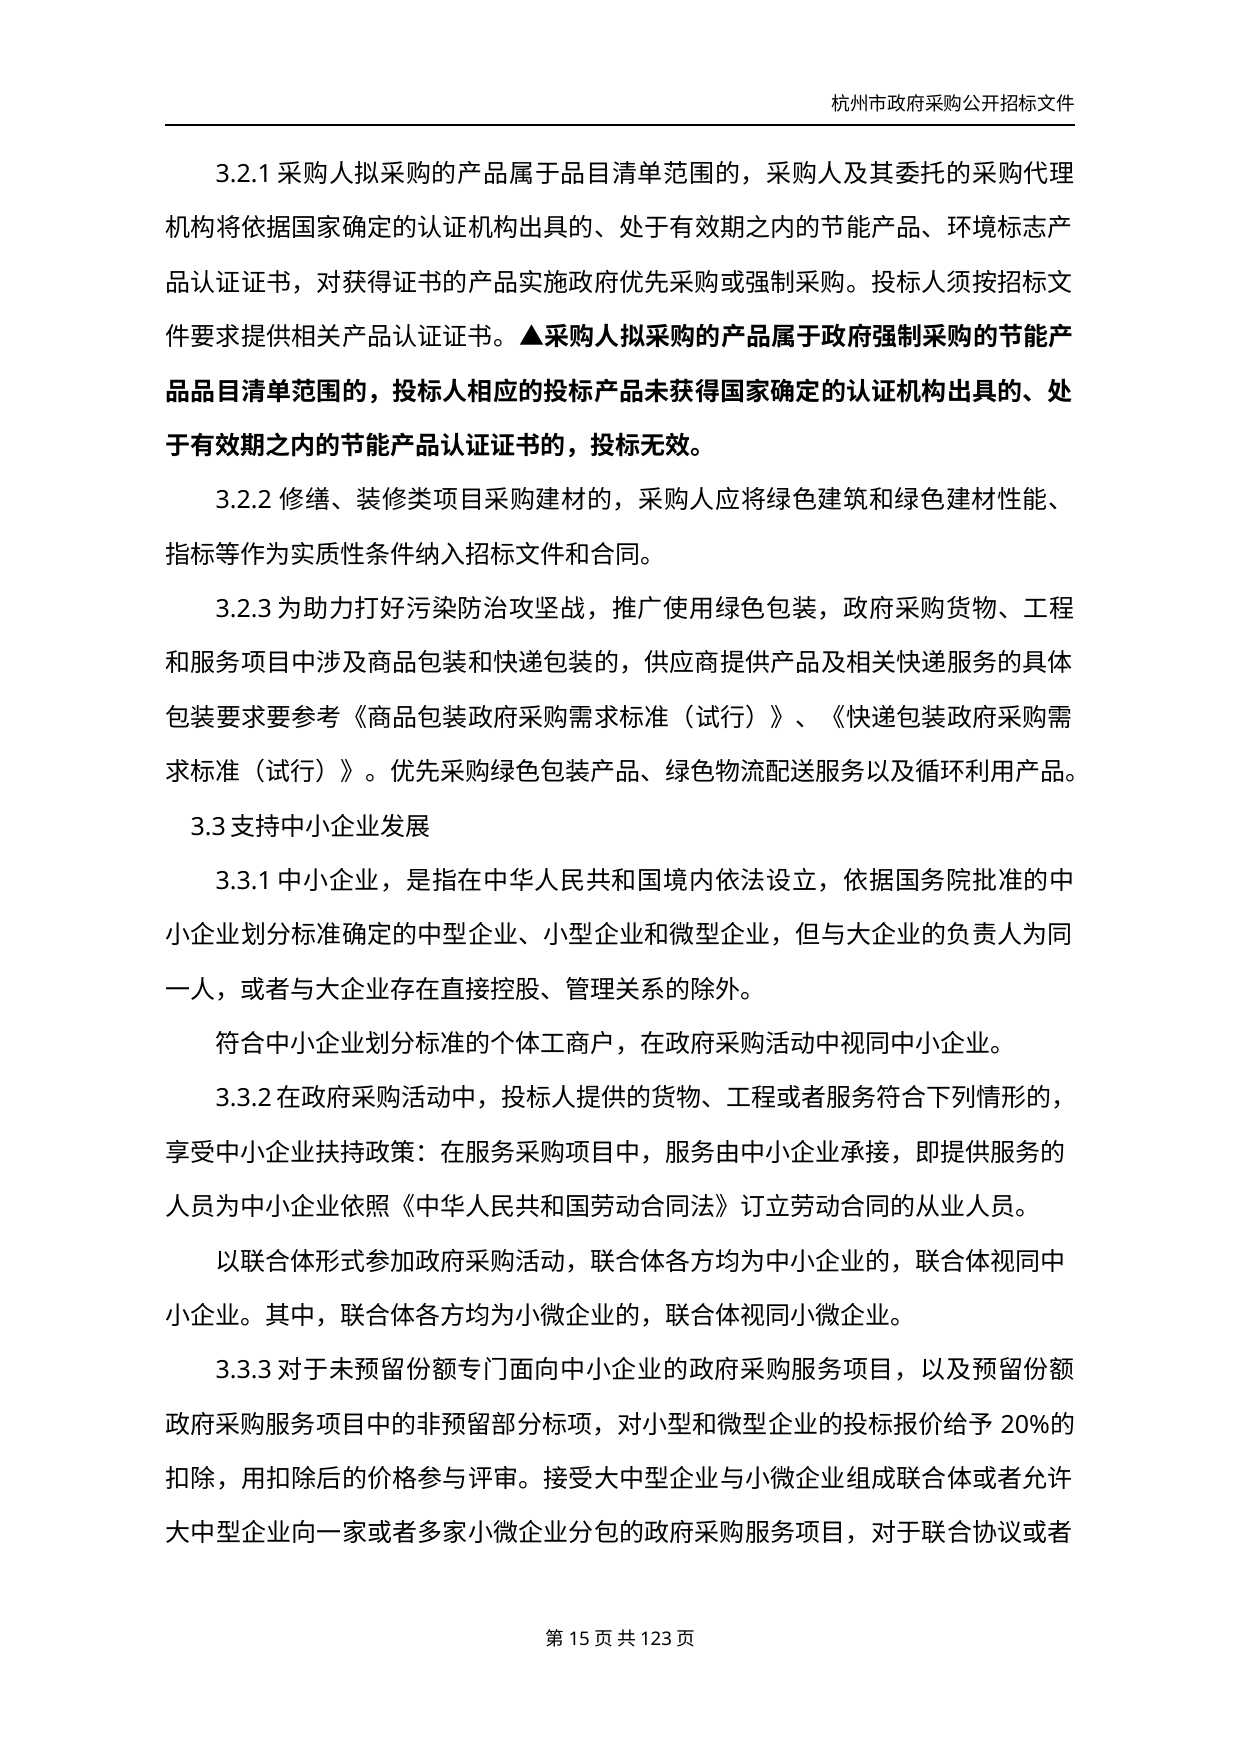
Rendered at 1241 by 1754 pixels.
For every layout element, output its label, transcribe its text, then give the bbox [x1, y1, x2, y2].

text 3.3.2在政府采购活动中，投标人提供的货物、工程或者服务符合下列情形的，享受中小企业扶持政策：在服务采购项目中，服务由中小企业承接，即提供服务的人员为中小企业依照《中华人民共和国劳动合同法》订立劳动合同的从业人员。 [165, 1078, 1075, 1223]
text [165, 1350, 1075, 1549]
text 3.3支持中小企业发展 [165, 806, 1075, 842]
text 以联合体形式参加政府采购活动，联合体各方均为中小企业的，联合体视同中小企业。其中，联合体各方均为小微企业的，联合体视同小微企业。 [165, 1241, 1075, 1332]
text 3.2.3为助力打好污染防治攻坚战，推广使用绿色包装，政府采购货物、工程和服务项目中涉及商品包装和快递包装的，供应商提供产品及相关快递服务的具体包装要求要参考《商品包装政府采购需求标准（试行）》、《快递包装政府采购需求标准（试行）》。优先采购绿色包装产品、绿色物流配送服务以及循环利用产品。 [165, 588, 1075, 788]
text 3.2.1采购人拟采购的产品属于品目清单范围的，采购人及其委托的采购代理机构将依据国家确定的认证机构出具的、处于有效期之内的节能产品、环境标志产品认证证书，对获得证书的产品实施政府优先采购或强制采购。投标人须按招标文件要求提供相关产品认证证书。▲采购人拟采购的产品属于政府强制采购的节能产品品目清单范围的，投标人相应的投标产品未获得国家确定的认证机构出具的、处于有效期之内的节能产品认证证书的，投标无效。 [165, 153, 1075, 462]
text 3.2.2 修缮、装修类项目采购建材的，采购人应将绿色建筑和绿色建材性能、指标等作为实质性条件纳入招标文件和合同。 [165, 480, 1075, 570]
text 符合中小企业划分标准的个体工商户，在政府采购活动中视同中小企业。 [165, 1023, 1075, 1060]
text 3.3.1中小企业，是指在中华人民共和国境内依法设立，依据国务院批准的中小企业划分标准确定的中型企业、小型企业和微型企业，但与大企业的负责人为同一人，或者与大企业存在直接控股、管理关系的除外。 [165, 860, 1075, 1005]
